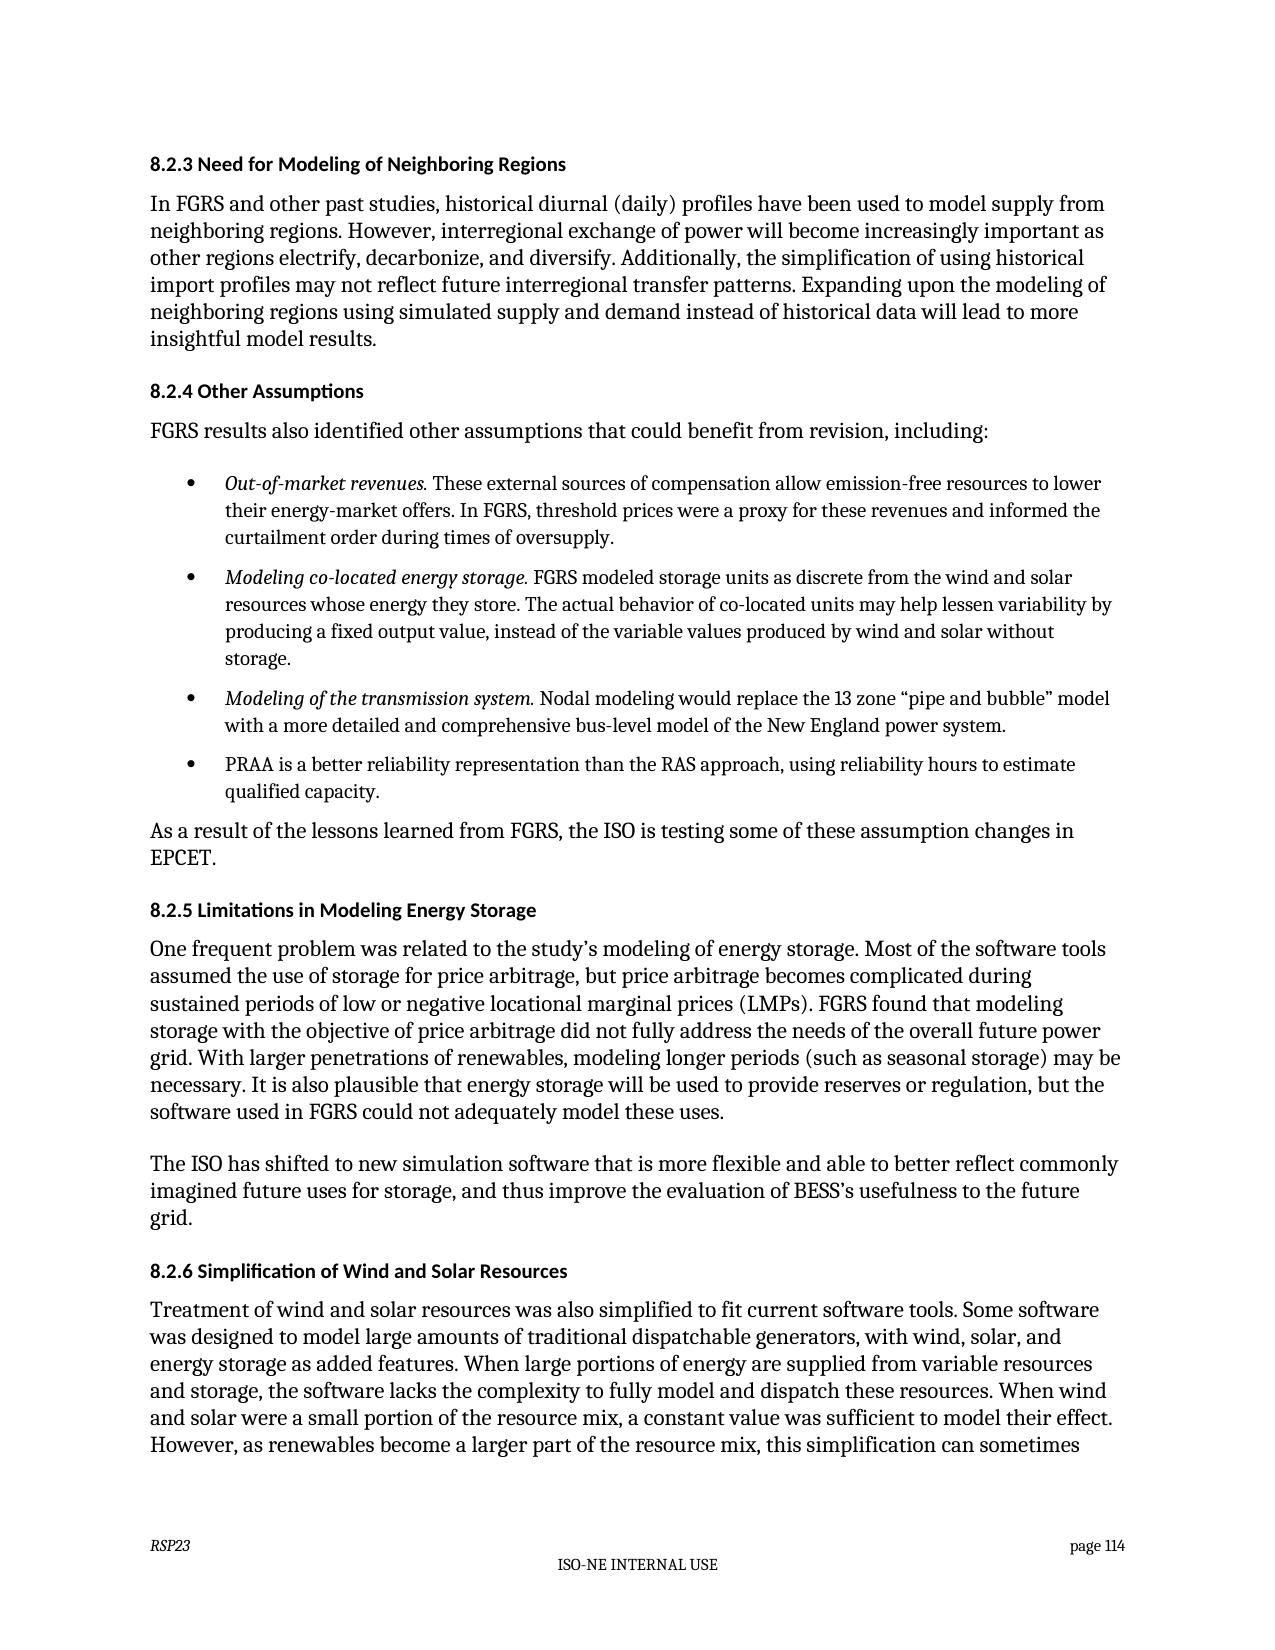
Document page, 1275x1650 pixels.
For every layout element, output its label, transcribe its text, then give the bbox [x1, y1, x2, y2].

text Modeling of the transmission system. Nodal modeling would replace the 13 zone “pipe and bubble” model with a more detailed and comprehensive bus-level model of the New England power system. [187, 683, 1125, 737]
text PRAA is a better reliability representation than the RAS approach, using reliability hours to estimate qualified capacity. [187, 750, 1125, 804]
text Out-of-market revenues. These external sources of compensation allow emission-free resources to lower their energy-market offers. In FGRS, threshold prices were a proxy for these revenues and informed the curtailment order during times of oversupply. [187, 469, 1125, 550]
text The ISO has shifted to new simulation software that is more flexible and able to better reflect commonly imagined future uses for storage, and thus improve the evaluation of BESS’s usefulness to the future grid. [150, 1150, 1125, 1231]
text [150, 1296, 1125, 1458]
text FGRS results also identified other assumptions that could benefit from revision, including: [150, 417, 1125, 444]
text As a result of the lessons learned from FGRS, the ISO is testing some of these assumption changes in EPCET. [150, 817, 1125, 871]
subtitle Simplification of Wind and Solar Resources [150, 1256, 1125, 1283]
text Modeling co-located energy storage. FGRS modeled storage units as discrete from the wind and solar resources whose energy they store. The actual behavior of co-located units may help lessen variability by producing a fixed output value, instead of the variable values produced by wind and solar without storage. [187, 562, 1125, 671]
subtitle Limitations in Modeling Energy Storage [150, 896, 1125, 923]
text One frequent problem was related to the study’s modeling of energy storage. Most of the software tools assumed the use of storage for price arbitrage, but price arbitrage becomes complicated during sustained periods of low or negative locational marginal prices (LMPs). FGRS found that modeling storage with the objective of price arbitrage did not fully address the needs of the overall future power grid. With larger penetrations of renewables, modeling longer periods (such as seasonal storage) may be necessary. It is also plausible that energy storage will be used to provide reserves or regulation, but the software used in FGRS could not adequately model these uses. [150, 935, 1125, 1125]
subtitle Other Assumptions [150, 377, 1125, 404]
text In FGRS and other past studies, historical diurnal (daily) profiles have been used to model supply from neighboring regions. However, interregional exchange of power will become increasingly important as other regions electrify, decarbonize, and diversify. Additionally, the simplification of using historical import profiles may not reflect future interregional transfer patterns. Expanding upon the modeling of neighboring regions using simulated supply and demand instead of historical data will lead to more insightful model results. [150, 189, 1125, 352]
subtitle Need for Modeling of Neighboring Regions [150, 150, 1125, 177]
